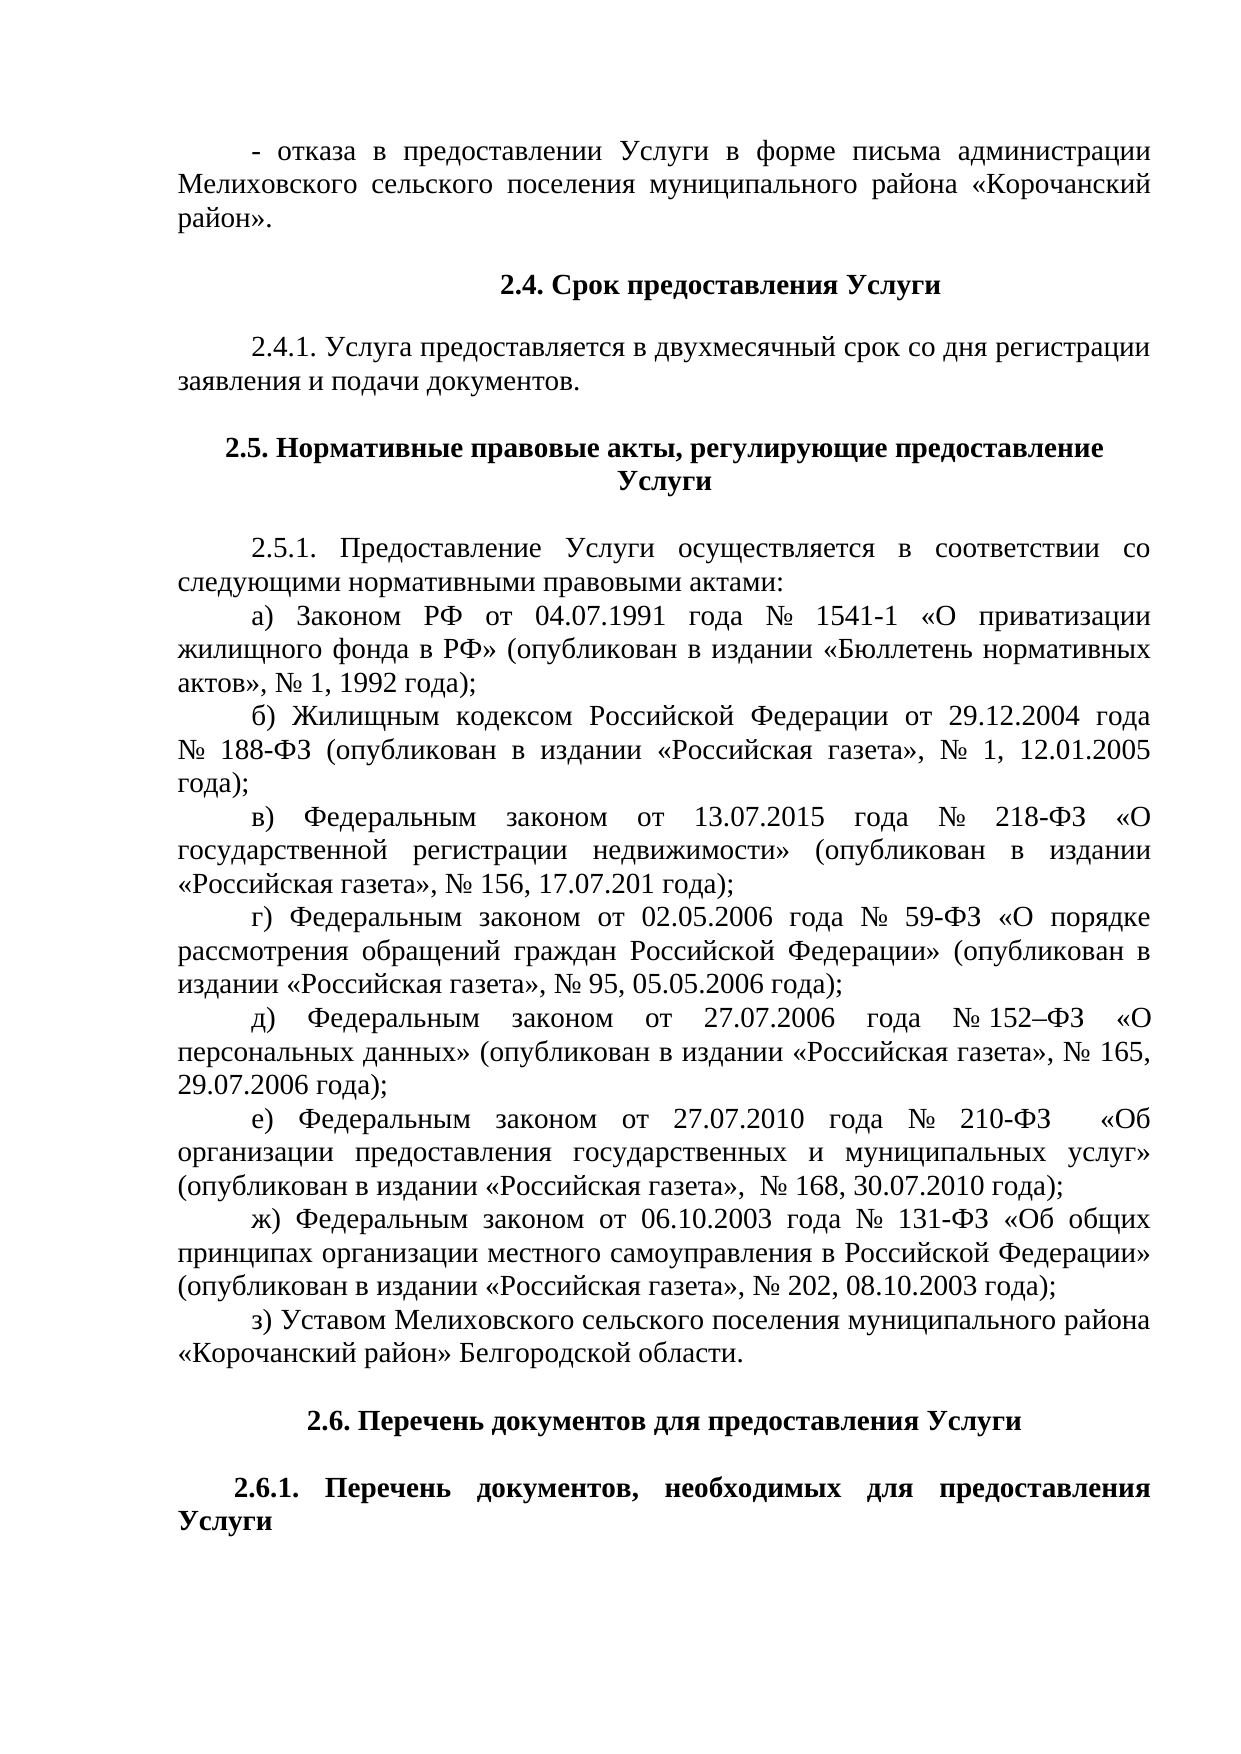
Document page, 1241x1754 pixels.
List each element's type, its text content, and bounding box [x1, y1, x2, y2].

text 2.5.1. Предоставление Услуги осуществляется в соответствии со следующими нормативными правовыми актами: [177, 531, 1152, 598]
subtitle 2.4. Срок предоставления Услуги [290, 267, 1152, 301]
text б) Жилищным кодексом Российской Федерации от 29.12.2004 года № 188-ФЗ (опубликован в издании «Российская газета», № 1, 12.01.2005 года); [177, 698, 1152, 799]
text 2.6. Перечень документов для предоставления Услуги [177, 1403, 1152, 1436]
text з) Уставом Мелиховского сельского поселения муниципального района «Корочанский район» Белгородской области. [177, 1302, 1152, 1369]
text а) Законом РФ от 04.07.1991 года № 1541-1 «О приватизации жилищного фонда в РФ» (опубликован в издании «Бюллетень нормативных актов», № 1, 1992 года); [177, 598, 1152, 698]
text 2.6.1. Перечень документов, необходимых для предоставления Услуги [177, 1470, 1152, 1537]
text ж) Федеральным законом от 06.10.2003 года № 131-ФЗ «Об общих принципах организации местного самоуправления в Российской Федерации» (опубликован в издании «Российская газета», № 202, 08.10.2003 года); [177, 1201, 1152, 1302]
text д) Федеральным законом от 27.07.2006 года № 152–ФЗ «О персональных данных» (опубликован в издании «Российская газета», № 165, 29.07.2006 года); [177, 1000, 1152, 1101]
text г) Федеральным законом от 02.05.2006 года № 59-ФЗ «О порядке рассмотрения обращений граждан Российской Федерации» (опубликован в издании «Российская газета», № 95, 05.05.2006 года); [177, 899, 1152, 1000]
text е) Федеральным законом от 27.07.2010 года № 210-ФЗ «Об организации предоставления государственных и муниципальных услуг» (опубликован в издании «Российская газета», № 168, 30.07.2010 года); [177, 1101, 1152, 1201]
text - отказа в предоставлении Услуги в форме письма администрации Мелиховского сельского поселения муниципального района «Корочанский район». [177, 133, 1152, 233]
text 2.4.1. Услуга предоставляется в двухмесячный срок со дня регистрации заявления и подачи документов. [177, 329, 1152, 396]
text в) Федеральным законом от 13.07.2015 года № 218-ФЗ «О государственной регистрации недвижимости» (опубликован в издании «Российская газета», № 156, 17.07.201 года); [177, 799, 1152, 899]
text 2.5. Нормативные правовые акты, регулирующие предоставление Услуги [177, 430, 1152, 497]
